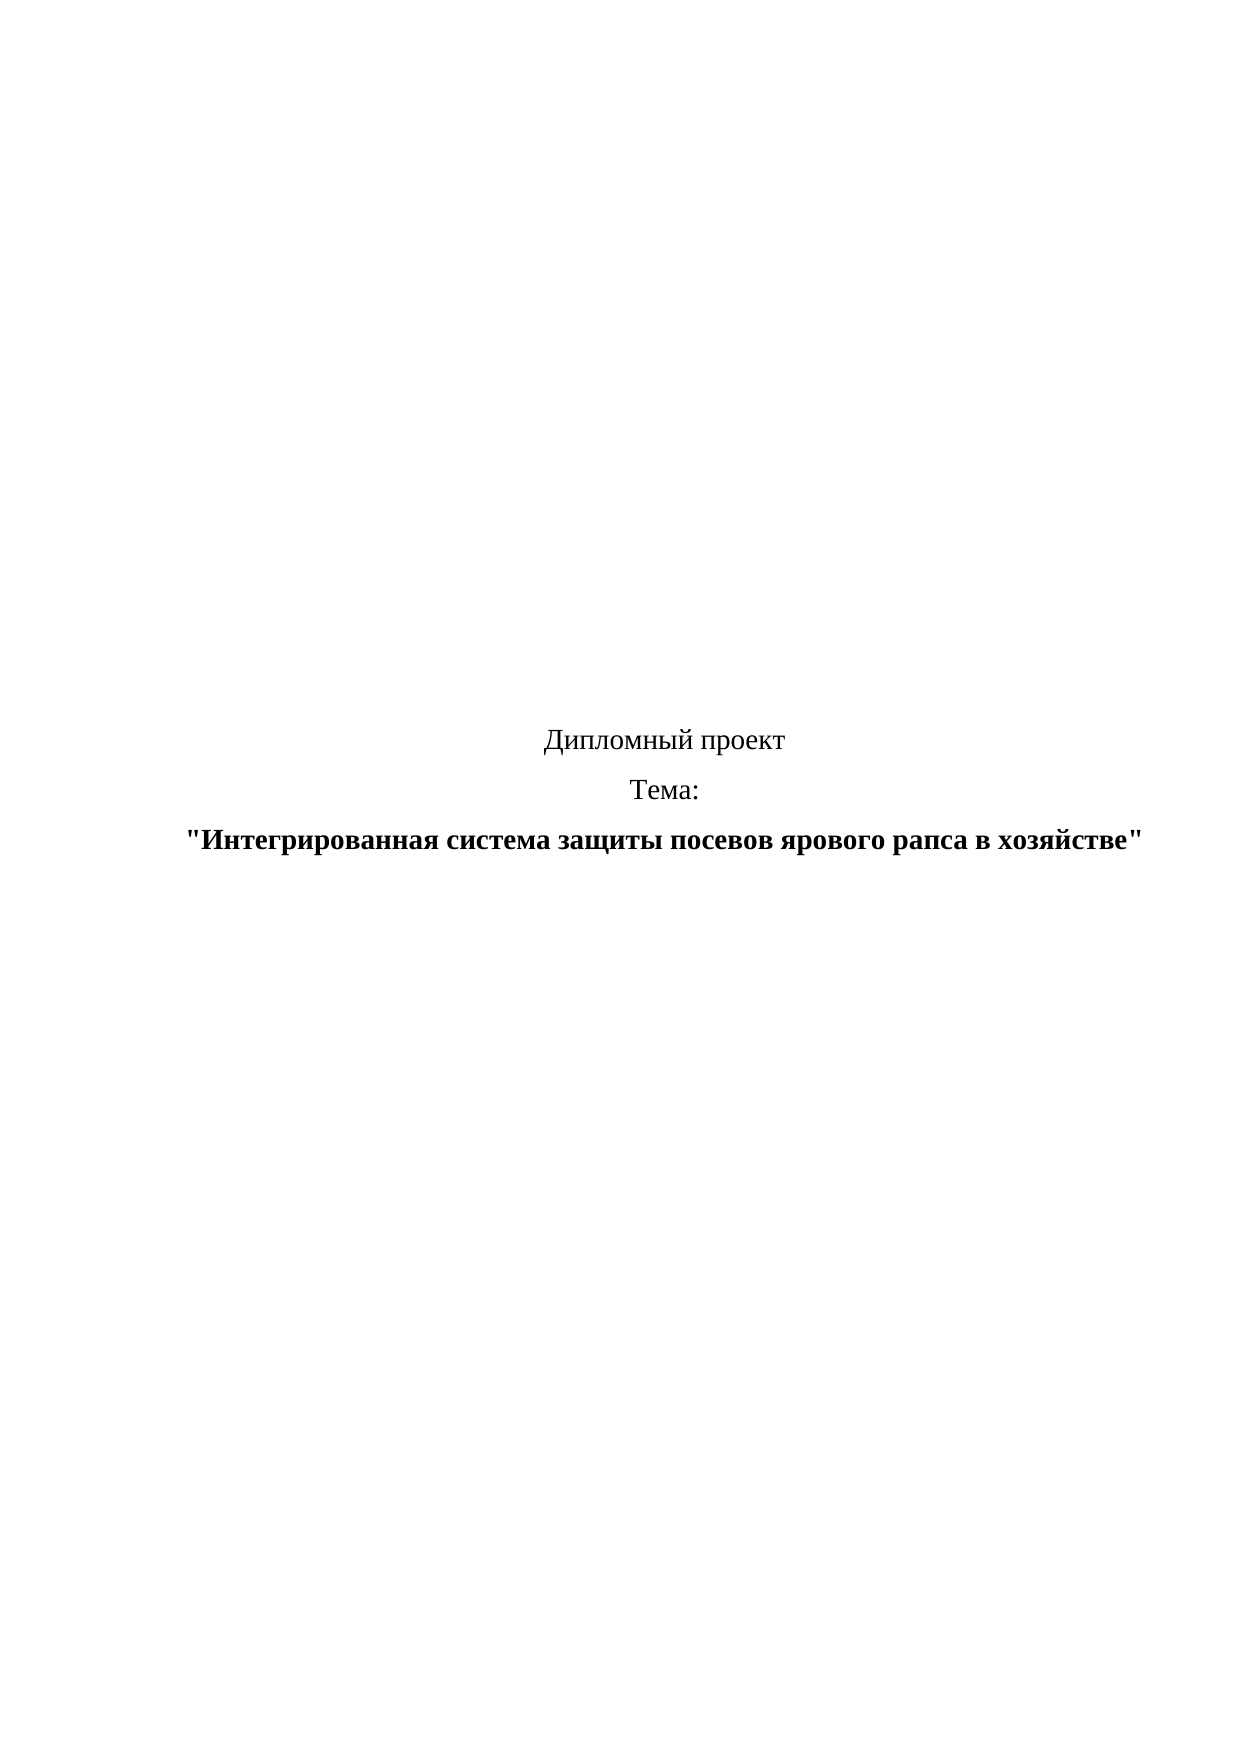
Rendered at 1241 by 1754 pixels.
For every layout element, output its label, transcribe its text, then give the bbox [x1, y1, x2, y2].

text "Интегрированная система защиты посевов ярового рапса в хозяйстве" [177, 822, 1152, 856]
text Тема: [177, 772, 1152, 806]
text Дипломный проект [177, 722, 1152, 755]
